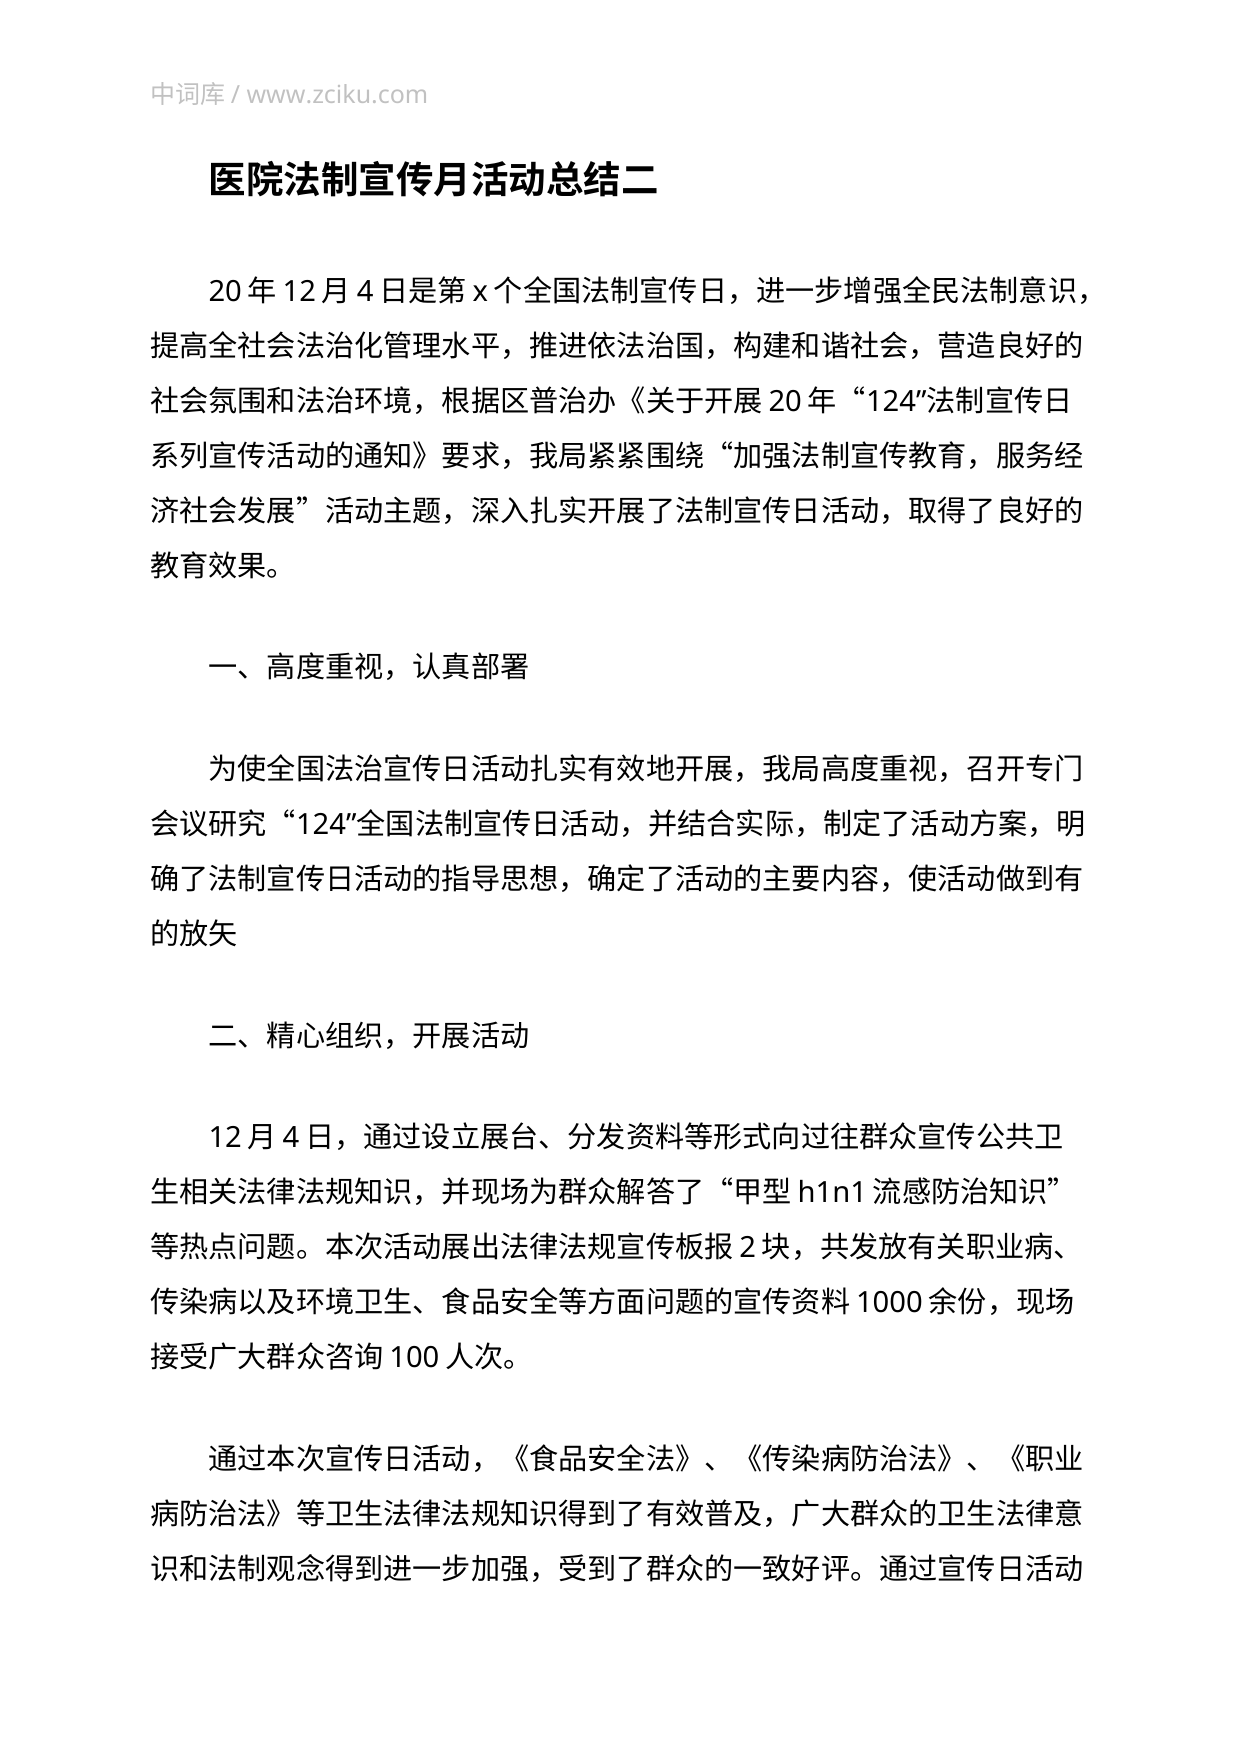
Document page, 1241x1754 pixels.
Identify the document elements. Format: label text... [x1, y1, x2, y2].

text 医院法制宣传月活动总结二 [150, 150, 1090, 204]
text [150, 1436, 1090, 1588]
text 为使全国法治宣传日活动扎实有效地开展，我局高度重视，召开专门会议研究“124”全国法制宣传日活动，并结合实际，制定了活动方案，明确了法制宣传日活动的指导思想，确定了活动的主要内容，使活动做到有的放矢 [150, 746, 1090, 953]
text 一、高度重视，认真部署 [150, 644, 1090, 686]
text 二、精心组织，开展活动 [150, 1012, 1090, 1054]
text 20年12月4日是第x个全国法制宣传日，进一步增强全民法制意识，提高全社会法治化管理水平，推进依法治国，构建和谐社会，营造良好的社会氛围和法治环境，根据区普治办《关于开展20年“124”法制宣传日系列宣传活动的通知》要求，我局紧紧围绕“加强法制宣传教育，服务经济社会发展”活动主题，深入扎实开展了法制宣传日活动，取得了良好的教育效果。 [150, 267, 1090, 584]
text 12月4日，通过设立展台、分发资料等形式向过往群众宣传公共卫生相关法律法规知识，并现场为群众解答了“甲型h1n1流感防治知识”等热点问题。本次活动展出法律法规宣传板报2块，共发放有关职业病、传染病以及环境卫生、食品安全等方面问题的宣传资料1000余份，现场接受广大群众咨询100人次。 [150, 1114, 1090, 1376]
